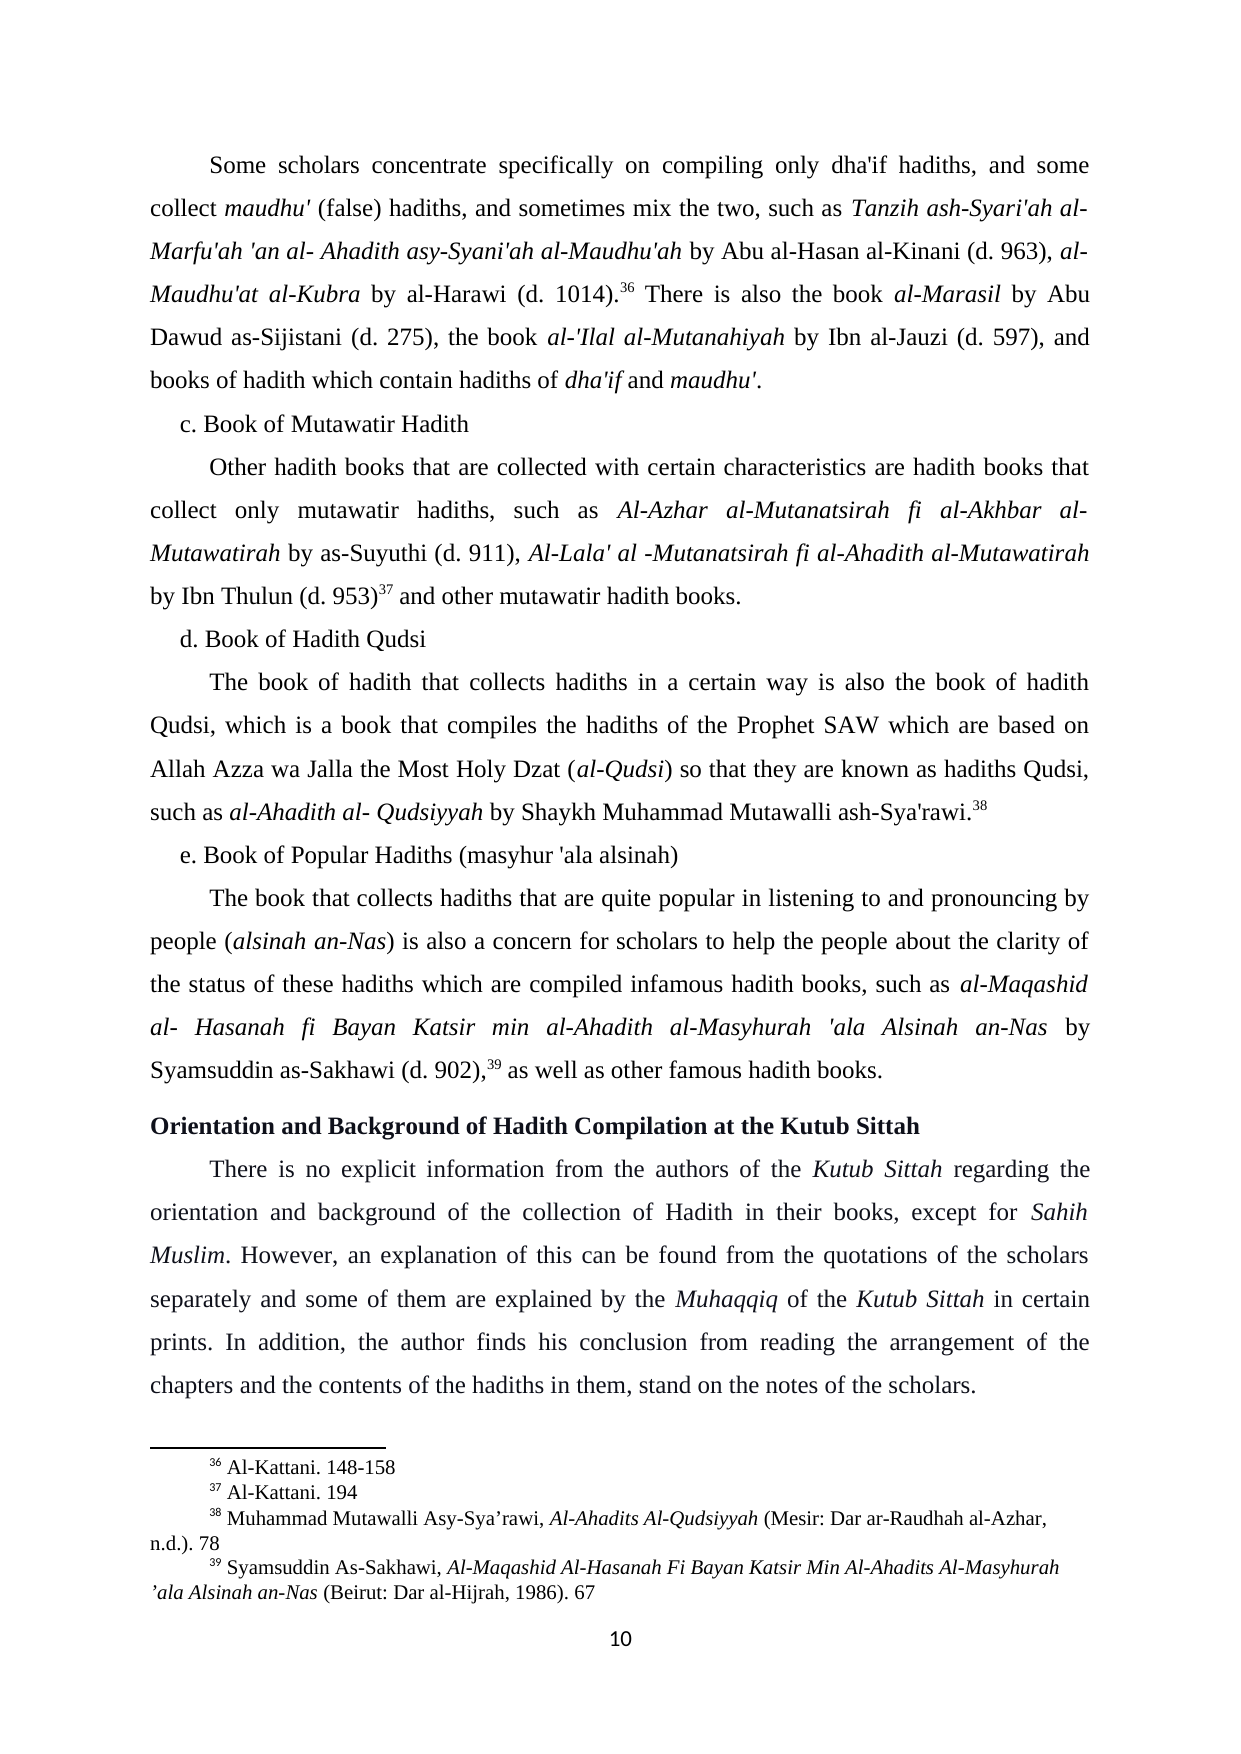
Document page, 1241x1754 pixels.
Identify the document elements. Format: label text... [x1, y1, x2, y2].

text d. Book of Hadith Qudsi [150, 624, 1090, 653]
text Some scholars concentrate specifically on compiling only dha'if hadiths, and some collect maudhu' (false) hadiths, and sometimes mix the two, such as Tanzih ash-Syari'ah al-Marfu'ah 'an al- Ahadith asy-Syani'ah al-Maudhu'ah by Abu al-Hasan al-Kinani (d. 963), al-Maudhu'at al-Kubra by al-Harawi (d. 1014). There is also the book al-Marasil by Abu Dawud as-Sijistani (d. 275), the book al-'Ilal al-Mutanahiyah by Ibn al-Jauzi (d. 597), and books of hadith which contain hadiths of dha'if and maudhu'. [150, 150, 1090, 394]
text Orientation and Background of Hadith Compilation at the Kutub Sittah [150, 1111, 1090, 1140]
text e. Book of Popular Hadiths (masyhur 'ala alsinah) [150, 840, 1090, 869]
text There is no explicit information from the authors of the Kutub Sittah regarding the orientation and background of the collection of Hadith in their books, except for Sahih Muslim. However, an explanation of this can be found from the quotations of the scholars separately and some of them are explained by the Muhaqqiq of the Kutub Sittah in certain prints. In addition, the author finds his conclusion from reading the arrangement of the chapters and the contents of the hadiths in them, stand on the notes of the scholars. [150, 1154, 1090, 1399]
text The book of hadith that collects hadiths in a certain way is also the book of hadith Qudsi, which is a book that compiles the hadiths of the Prophet SAW which are based on Allah Azza wa Jalla the Most Holy Dzat (al-Qudsi) so that they are known as hadiths Qudsi, such as al-Ahadith al- Qudsiyyah by Shaykh Muhammad Mutawalli ash-Sya'rawi. [150, 667, 1090, 826]
text Other hadith books that are collected with certain characteristics are hadith books that collect only mutawatir hadiths, such as Al-Azhar al-Mutanatsirah fi al-Akhbar al-Mutawatirah by as-Suyuthi (d. 911), Al-Lala' al -Mutanatsirah fi al-Ahadith al-Mutawatirah by Ibn Thulun (d. 953) and other mutawatir hadith books. [150, 452, 1090, 610]
text The book that collects hadiths that are quite popular in listening to and pronouncing by people (alsinah an-Nas) is also a concern for scholars to help the people about the clarity of the status of these hadiths which are compiled infamous hadith books, such as al-Maqashid al- Hasanah fi Bayan Katsir min al-Ahadith al-Masyhurah 'ala Alsinah an-Nas by Syamsuddin as-Sakhawi (d. 902), as well as other famous hadith books. [150, 883, 1090, 1084]
text c. Book of Mutawatir Hadith [150, 409, 1090, 437]
